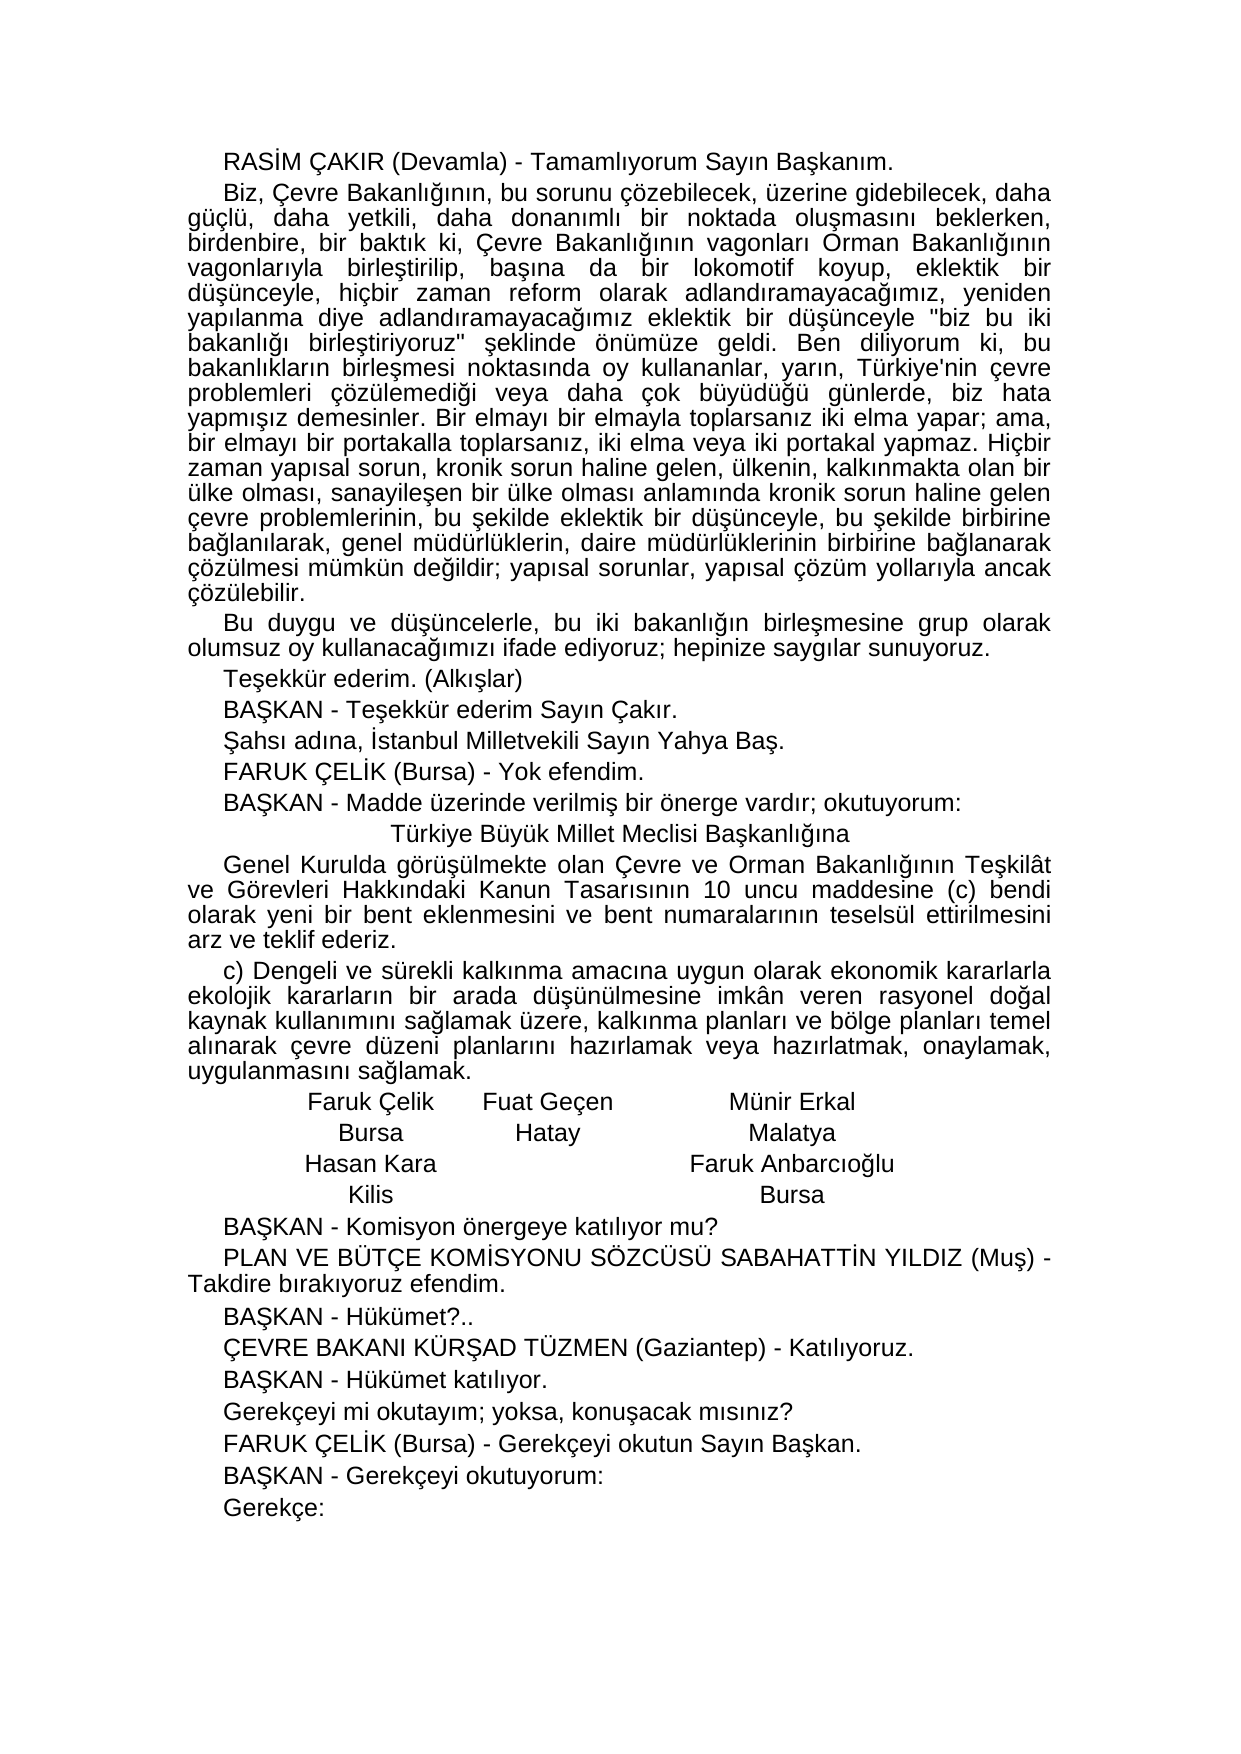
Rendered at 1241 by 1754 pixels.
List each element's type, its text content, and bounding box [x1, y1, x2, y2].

text BAŞKAN - Gerekçeyi okutuyorum: [187, 1464, 1053, 1490]
text PLAN VE BÜTÇE KOMİSYONU SÖZCÜSÜ SABAHATTİN YILDIZ (Muş) - Takdire bırakıyoruz efendim. [187, 1246, 1053, 1298]
text Teşekkür ederim. (Alkışlar) [187, 668, 1053, 693]
text BAŞKAN - Hükümet?.. [187, 1304, 1053, 1330]
text Bu duygu ve düşüncelerle, bu iki bakanlığın birleşmesine grup olarak olumsuz oy kullanacağımızı ifade ediyoruz; hepinize saygılar sunuyoruz. [187, 612, 1053, 662]
text Türkiye Büyük Millet Meclisi Başkanlığına [187, 822, 1053, 847]
text Hasan Kara Faruk Anbarcıoğlu [187, 1152, 1053, 1177]
text FARUK ÇELİK (Bursa) - Yok efendim. [187, 761, 1053, 786]
text Genel Kurulda görüşülmekte olan Çevre ve Orman Bakanlığının Teşkilât ve Görevleri Hakkındaki Kanun Tasarısının 10 uncu maddesine (c) bendi olarak yeni bir bent eklenmesini ve bent numaralarının teselsül ettirilmesini arz ve teklif ederiz. [187, 853, 1053, 953]
text Gerekçeyi mi okutayım; yoksa, konuşacak mısınız? [187, 1400, 1053, 1426]
text RASİM ÇAKIR (Devamla) - Tamamlıyorum Sayın Başkanım. [187, 150, 1053, 175]
text BAŞKAN - Madde üzerinde verilmiş bir önerge vardır; okutuyorum: [187, 792, 1053, 817]
text FARUK ÇELİK (Bursa) - Gerekçeyi okutun Sayın Başkan. [187, 1432, 1053, 1458]
text Biz, Çevre Bakanlığının, bu sorunu çözebilecek, üzerine gidebilecek, daha güçlü, daha yetkili, daha donanımlı bir noktada oluşmasını beklerken, birdenbire, bir baktık ki, Çevre Bakanlığının vagonları Orman Bakanlığının vagonlarıyla birleştirilip, başına da bir lokomotif koyup, eklektik bir düşünceyle, hiçbir zaman reform olarak adlandıramayacağımız, yeniden yapılanma diye adlandıramayacağımız eklektik bir düşünceyle "biz bu iki bakanlığı birleştiriyoruz" şeklinde önümüze geldi. Ben diliyorum ki, bu bakanlıkların birleşmesi noktasında oy kullananlar, yarın, Türkiye'nin çevre problemleri çözülemediği veya daha çok büyüdüğü günlerde, biz hata yapmışız demesinler. Bir elmayı bir elmayla toplarsanız iki elma yapar; ama, bir elmayı bir portakalla toplarsanız, iki elma veya iki portakal yapmaz. Hiçbir zaman yapısal sorun, kronik sorun haline gelen, ülkenin, kalkınmakta olan bir ülke olması, sanayileşen bir ülke olması anlamında kronik sorun haline gelen çevre problemlerinin, bu şekilde eklektik bir düşünceyle, bu şekilde birbirine bağlanılarak, genel müdürlüklerin, daire müdürlüklerinin birbirine bağlanarak çözülmesi mümkün değildir; yapısal sorunlar, yapısal çözüm yollarıyla ancak çözülebilir. [187, 181, 1053, 606]
text Şahsı adına, İstanbul Milletvekili Sayın Yahya Baş. [187, 730, 1053, 755]
text BAŞKAN - Teşekkür ederim Sayın Çakır. [187, 699, 1053, 724]
text Kilis Bursa [187, 1183, 1053, 1208]
text BAŞKAN - Hükümet katılıyor. [187, 1368, 1053, 1394]
text Bursa Hatay Malatya [187, 1121, 1053, 1146]
text Faruk Çelik Fuat Geçen Münir Erkal [187, 1090, 1053, 1115]
text BAŞKAN - Komisyon önergeye katılıyor mu? [187, 1214, 1053, 1240]
text c) Dengeli ve sürekli kalkınma amacına uygun olarak ekonomik kararlarla ekolojik kararların bir arada düşünülmesine imkân veren rasyonel doğal kaynak kullanımını sağlamak üzere, kalkınma planları ve bölge planları temel alınarak çevre düzeni planlarını hazırlamak veya hazırlatmak, onaylamak, uygulanmasını sağlamak. [187, 959, 1053, 1084]
text ÇEVRE BAKANI KÜRŞAD TÜZMEN (Gaziantep) - Katılıyoruz. [187, 1336, 1053, 1362]
text Gerekçe: [187, 1496, 1053, 1522]
